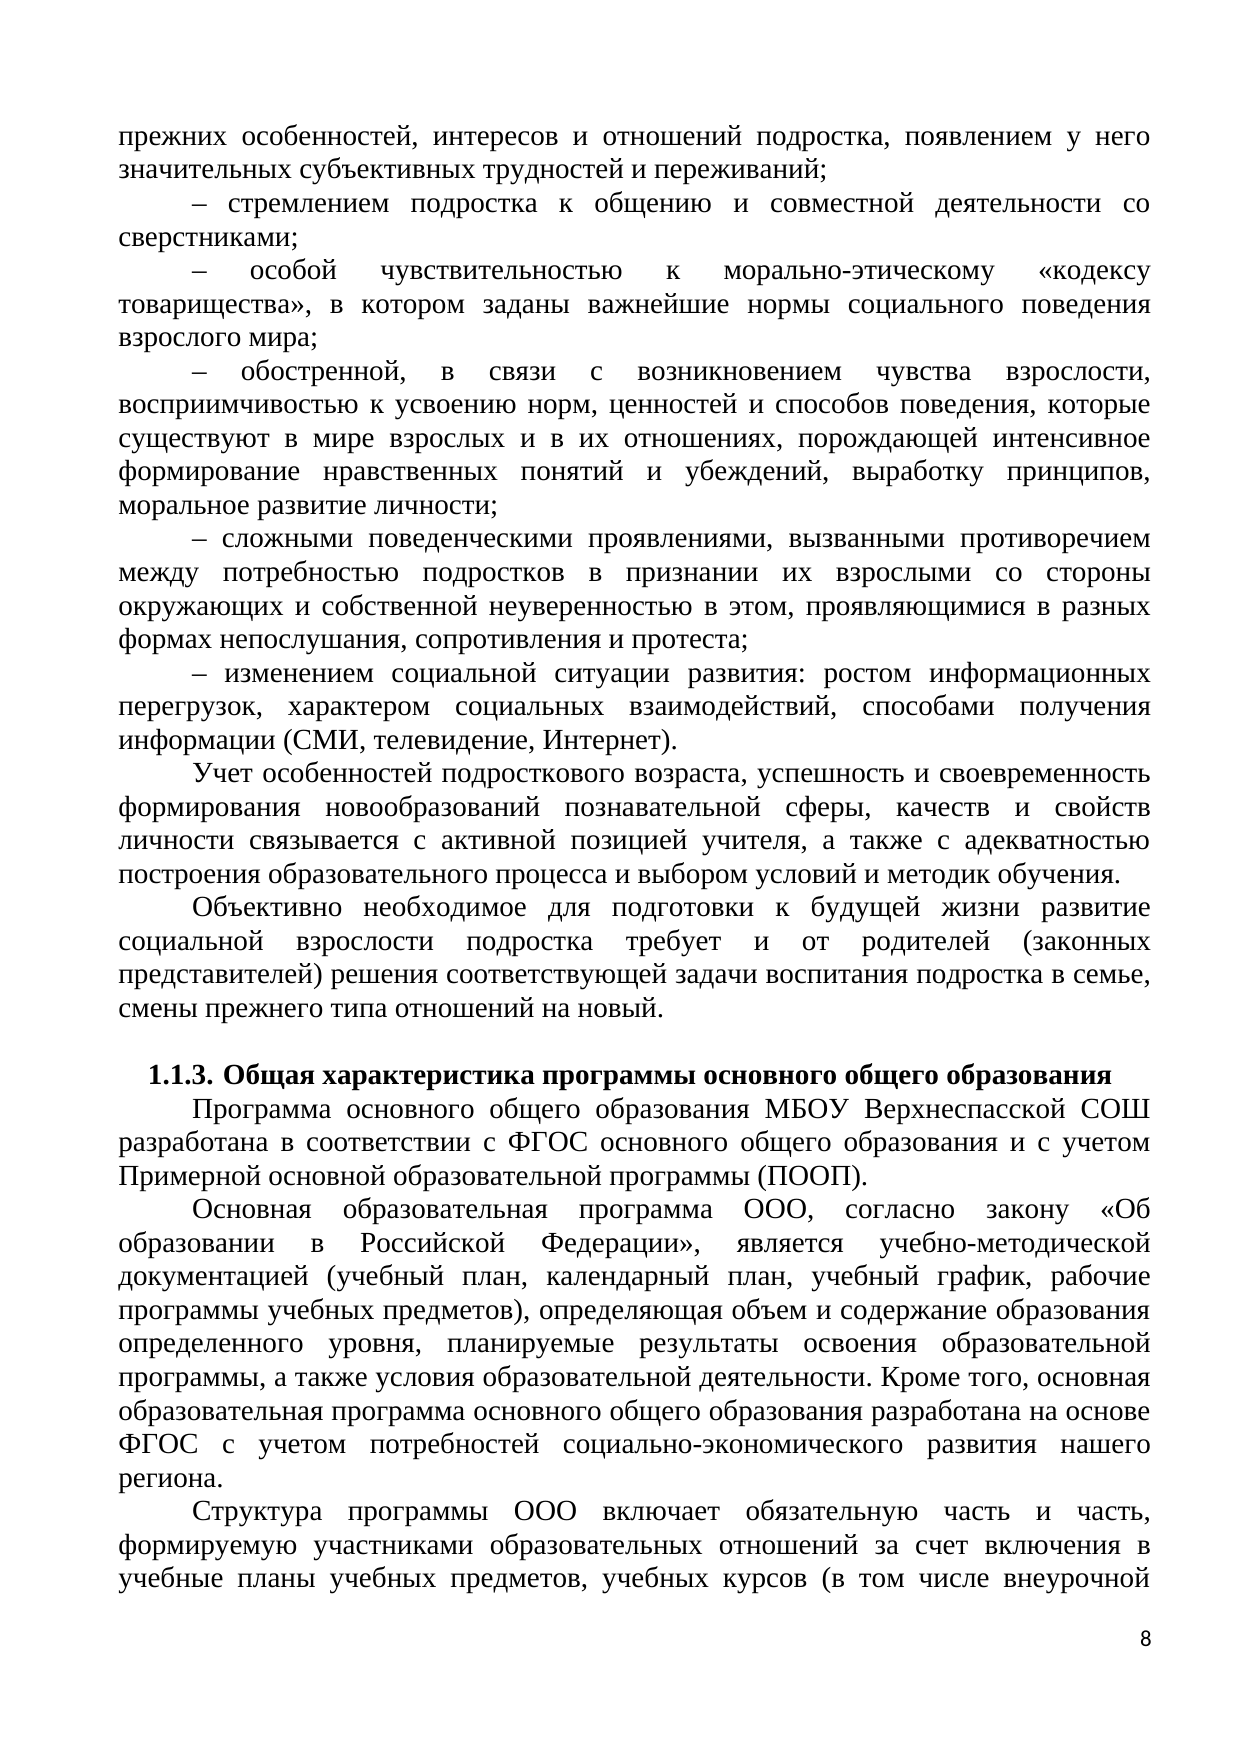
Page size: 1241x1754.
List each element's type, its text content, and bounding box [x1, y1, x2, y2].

text Учет особенностей подросткового возраста, успешность и своевременность формирования новообразований познавательной сферы, качеств и свойств личности связывается с активной позицией учителя, а также с адекватностью построения образовательного процесса и выбором условий и методик обучения. [118, 755, 1152, 889]
text Программа основного общего образования МБОУ Верхнеспасской СОШ разработана в соответствии с ФГОС основного общего образования и с учетом Примерной основной образовательной программы (ПООП). [118, 1091, 1152, 1191]
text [118, 118, 1152, 185]
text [118, 1493, 1152, 1594]
text ‒ обостренной, в связи с возникновением чувства взрослости, восприимчивостью к усвоению норм, ценностей и способов поведения, которые существуют в мире взрослых и в их отношениях, порождающей интенсивное формирование нравственных понятий и убеждений, выработку принципов, моральное развитие личности; [118, 353, 1152, 521]
list Общая характеристика программы основного общего образования [148, 1057, 1152, 1091]
text ‒ изменением социальной ситуации развития: ростом информационных перегрузок, характером социальных взаимодействий, способами получения информации (СМИ, телевидение, Интернет). [118, 655, 1152, 755]
text Объективно необходимое для подготовки к будущей жизни развитие социальной взрослости подростка требует и от родителей (законных представителей) решения соответствующей задачи воспитания подростка в семье, смены прежнего типа отношений на новый. [118, 889, 1152, 1024]
text ‒ сложными поведенческими проявлениями, вызванными противоречием между потребностью подростков в признании их взрослыми со стороны окружающих и собственной неуверенностью в этом, проявляющимися в разных формах непослушания, сопротивления и протеста; [118, 521, 1152, 655]
text ‒ стремлением подростка к общению и совместной деятельности со сверстниками; [118, 185, 1152, 252]
text ‒ особой чувствительностью к морально-этическому «кодексу товарищества», в котором заданы важнейшие нормы социального поведения взрослого мира; [118, 252, 1152, 353]
text Основная образовательная программа ООО, согласно закону «Об образовании в Российской Федерации», является учебно-методической документацией (учебный план, календарный план, учебный график, рабочие программы учебных предметов), определяющая объем и содержание образования определенного уровня, планируемые результаты освоения образовательной программы, а также условия образовательной деятельности. Кроме того, основная образовательная программа основного общего образования разработана на основе ФГОС с учетом потребностей социально-экономического развития нашего региона. [118, 1191, 1152, 1493]
